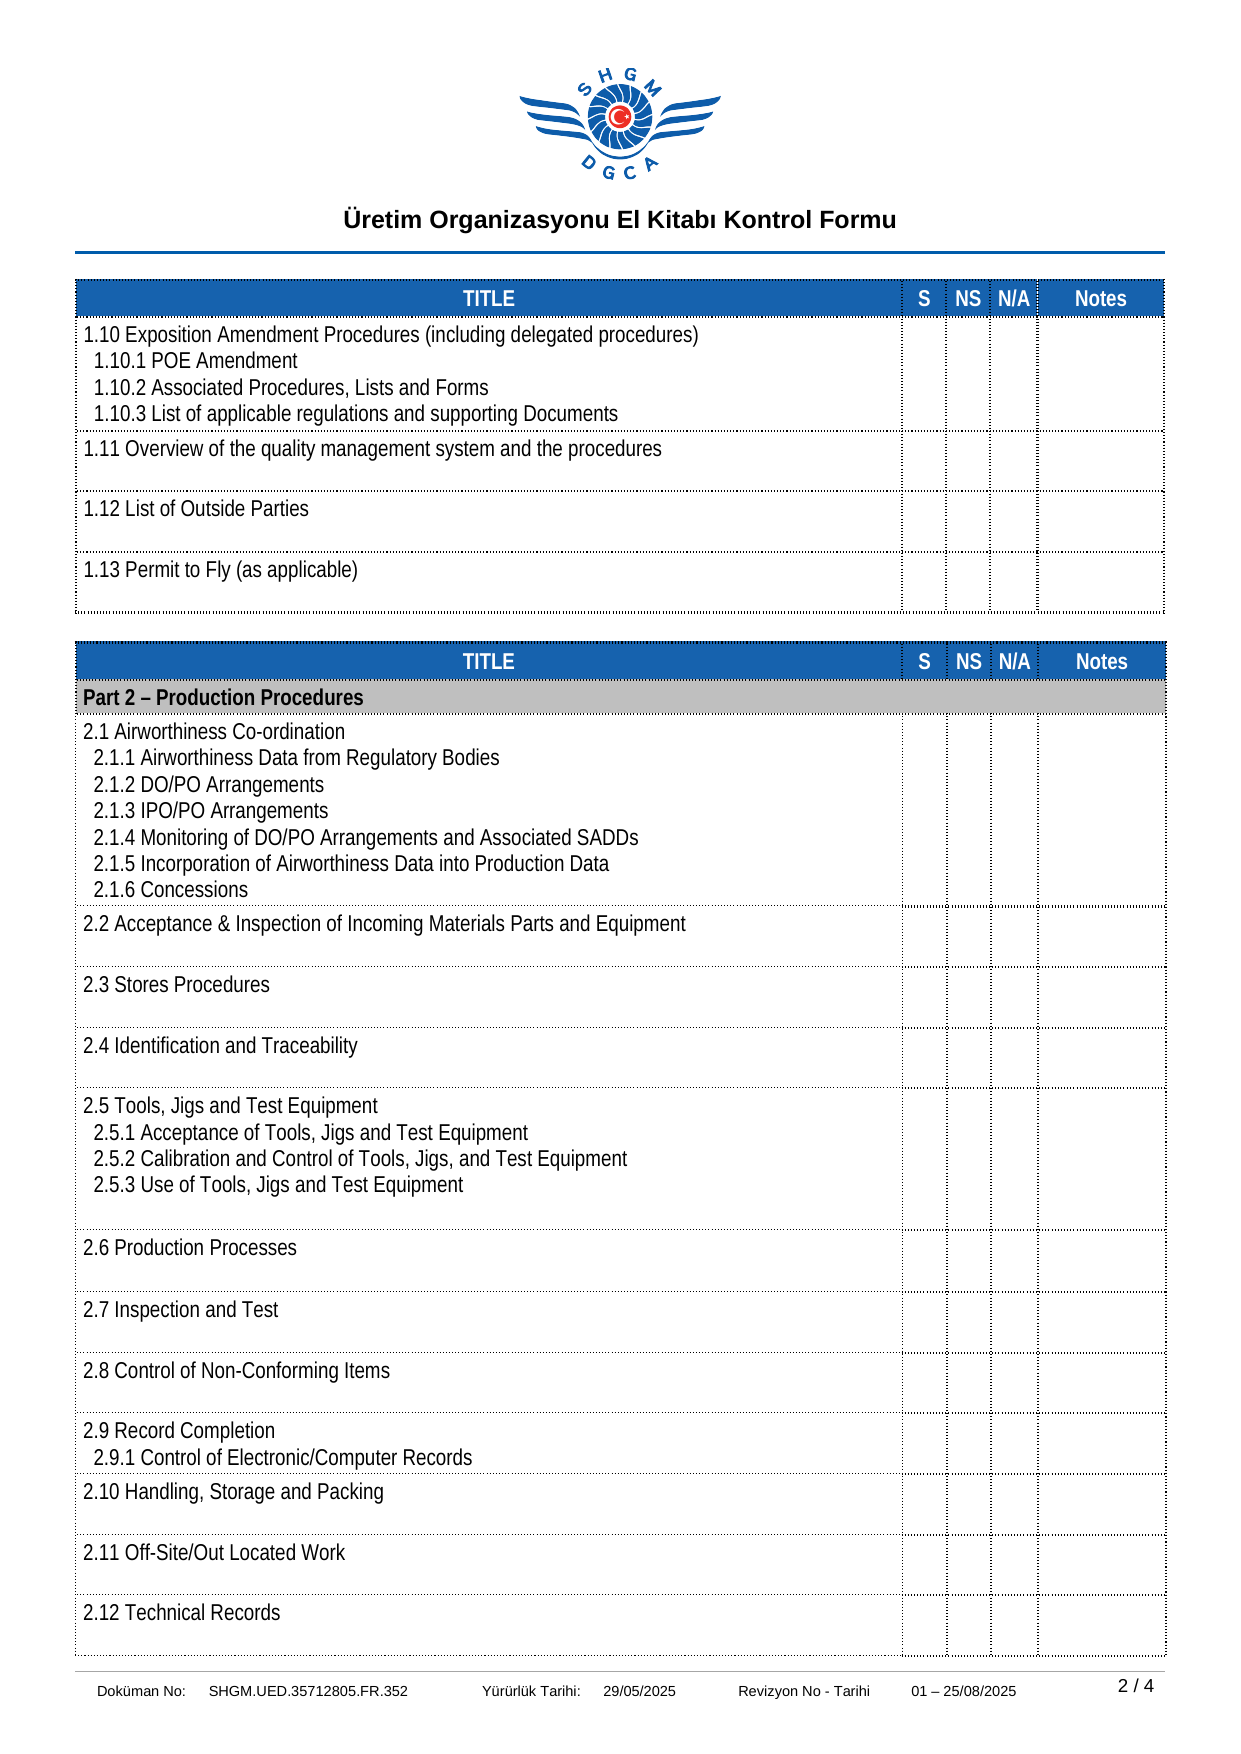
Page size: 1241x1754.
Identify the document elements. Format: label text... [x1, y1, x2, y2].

table_header S [902, 641, 947, 679]
table_cell [947, 1291, 991, 1352]
table_cell [991, 1087, 1038, 1229]
table_cell [1038, 966, 1166, 1027]
table_header TITLE [76, 641, 902, 679]
table_cell [1038, 1087, 1166, 1229]
table_header TITLE [76, 279, 902, 316]
table_cell [990, 490, 1037, 551]
table_cell [947, 966, 991, 1027]
table_cell 1.10 Exposition Amendment Procedures (including delegated procedures) 1.10.1 POE Amendment 1.10.2 Associated Procedures, Lists and Forms 1.10.3 List of applicable regulations and supporting Documents [76, 316, 902, 429]
picture [519, 68, 721, 180]
table_cell 1.13 Permit to Fly (as applicable) [76, 551, 902, 611]
table_cell [947, 905, 991, 966]
table_cell [902, 1087, 947, 1229]
table_cell [902, 551, 946, 611]
table_cell [946, 316, 990, 429]
table_cell [991, 1473, 1038, 1533]
table_cell [902, 1534, 947, 1594]
table_cell Part 2 – Production Procedures [76, 679, 1166, 713]
table_cell 2.1 Airworthiness Co-ordination 2.1.1 Airworthiness Data from Regulatory Bodies 2.1.2 DO/PO Arrangements 2.1.3 IPO/PO Arrangements 2.1.4 Monitoring of DO/PO Arrangements and Associated SADDs 2.1.5 Incorporation of Airworthiness Data into Production Data 2.1.6 Concessions [76, 713, 902, 905]
table_cell [991, 1352, 1038, 1412]
table_cell 2.7 Inspection and Test [76, 1291, 902, 1352]
table_cell [990, 551, 1037, 611]
table_cell [902, 1291, 947, 1352]
table_cell [946, 430, 990, 490]
table_cell 2.3 Stores Procedures [76, 966, 902, 1027]
table_cell [990, 316, 1037, 429]
table_cell [947, 1473, 991, 1533]
table_cell 2.4 Identification and Traceability [76, 1027, 902, 1087]
table_cell 2.11 Off-Site/Out Located Work [76, 1534, 902, 1594]
table_cell [902, 1473, 947, 1533]
table_cell [902, 905, 947, 966]
table_cell [1038, 1229, 1166, 1291]
table_cell 1.12 List of Outside Parties [76, 490, 902, 551]
table_cell [1038, 1291, 1166, 1352]
table_cell [991, 1027, 1038, 1087]
table_cell [1038, 1352, 1166, 1412]
table_header N/A [990, 279, 1037, 316]
table_cell 2.2 Acceptance & Inspection of Incoming Materials Parts and Equipment [76, 905, 902, 966]
table_cell [991, 1534, 1038, 1594]
table_cell [1038, 1412, 1166, 1473]
table_cell [947, 1352, 991, 1412]
table_cell [990, 430, 1037, 490]
table_cell [991, 966, 1038, 1027]
table_cell 1.11 Overview of the quality management system and the procedures [76, 430, 902, 490]
table_cell 2.8 Control of Non-Conforming Items [76, 1352, 902, 1412]
table_cell [947, 1027, 991, 1087]
table_cell [902, 1229, 947, 1291]
table_cell [902, 966, 947, 1027]
table_header Notes [1038, 279, 1164, 316]
table_header N/A [991, 641, 1038, 679]
table_cell [1038, 713, 1166, 905]
table_cell [947, 1229, 991, 1291]
table_cell [902, 1027, 947, 1087]
table_cell [947, 1594, 991, 1655]
table_cell [991, 905, 1038, 966]
table_cell [1038, 316, 1164, 429]
table_cell [1038, 1473, 1166, 1533]
table_cell [1038, 1594, 1166, 1655]
table_cell 2.10 Handling, Storage and Packing [76, 1473, 902, 1533]
table_cell [947, 713, 991, 905]
table_cell [991, 1594, 1038, 1655]
table_cell 2.12 Technical Records [76, 1594, 902, 1655]
table_cell [991, 1229, 1038, 1291]
table_cell [1038, 490, 1164, 551]
table_cell [991, 713, 1038, 905]
table_cell 2.5 Tools, Jigs and Test Equipment 2.5.1 Acceptance of Tools, Jigs and Test Equipment 2.5.2 Calibration and Control of Tools, Jigs, and Test Equipment 2.5.3 Use of Tools, Jigs and Test Equipment [76, 1087, 902, 1229]
table_cell [946, 490, 990, 551]
table_cell [947, 1087, 991, 1229]
table_cell [1038, 551, 1164, 611]
table_cell [947, 1412, 991, 1473]
table_cell [1038, 905, 1166, 966]
table_header Notes [1038, 641, 1166, 679]
table_cell 2.6 Production Processes [76, 1229, 902, 1291]
table_header S [902, 279, 946, 316]
table_cell [1038, 430, 1164, 490]
table_cell [902, 713, 947, 905]
table_cell [991, 1291, 1038, 1352]
table_cell [902, 1352, 947, 1412]
table_cell [1038, 1534, 1166, 1594]
table_cell [946, 551, 990, 611]
table_cell [902, 430, 946, 490]
table_cell [902, 490, 946, 551]
table_cell [947, 1534, 991, 1594]
table_header NS [946, 279, 990, 316]
table_cell [991, 1412, 1038, 1473]
table_cell [1038, 1027, 1166, 1087]
table_header NS [947, 641, 991, 679]
table_cell 2.9 Record Completion 2.9.1 Control of Electronic/Computer Records [76, 1412, 902, 1473]
table_cell [902, 316, 946, 429]
table_cell [902, 1412, 947, 1473]
table_cell [902, 1594, 947, 1655]
